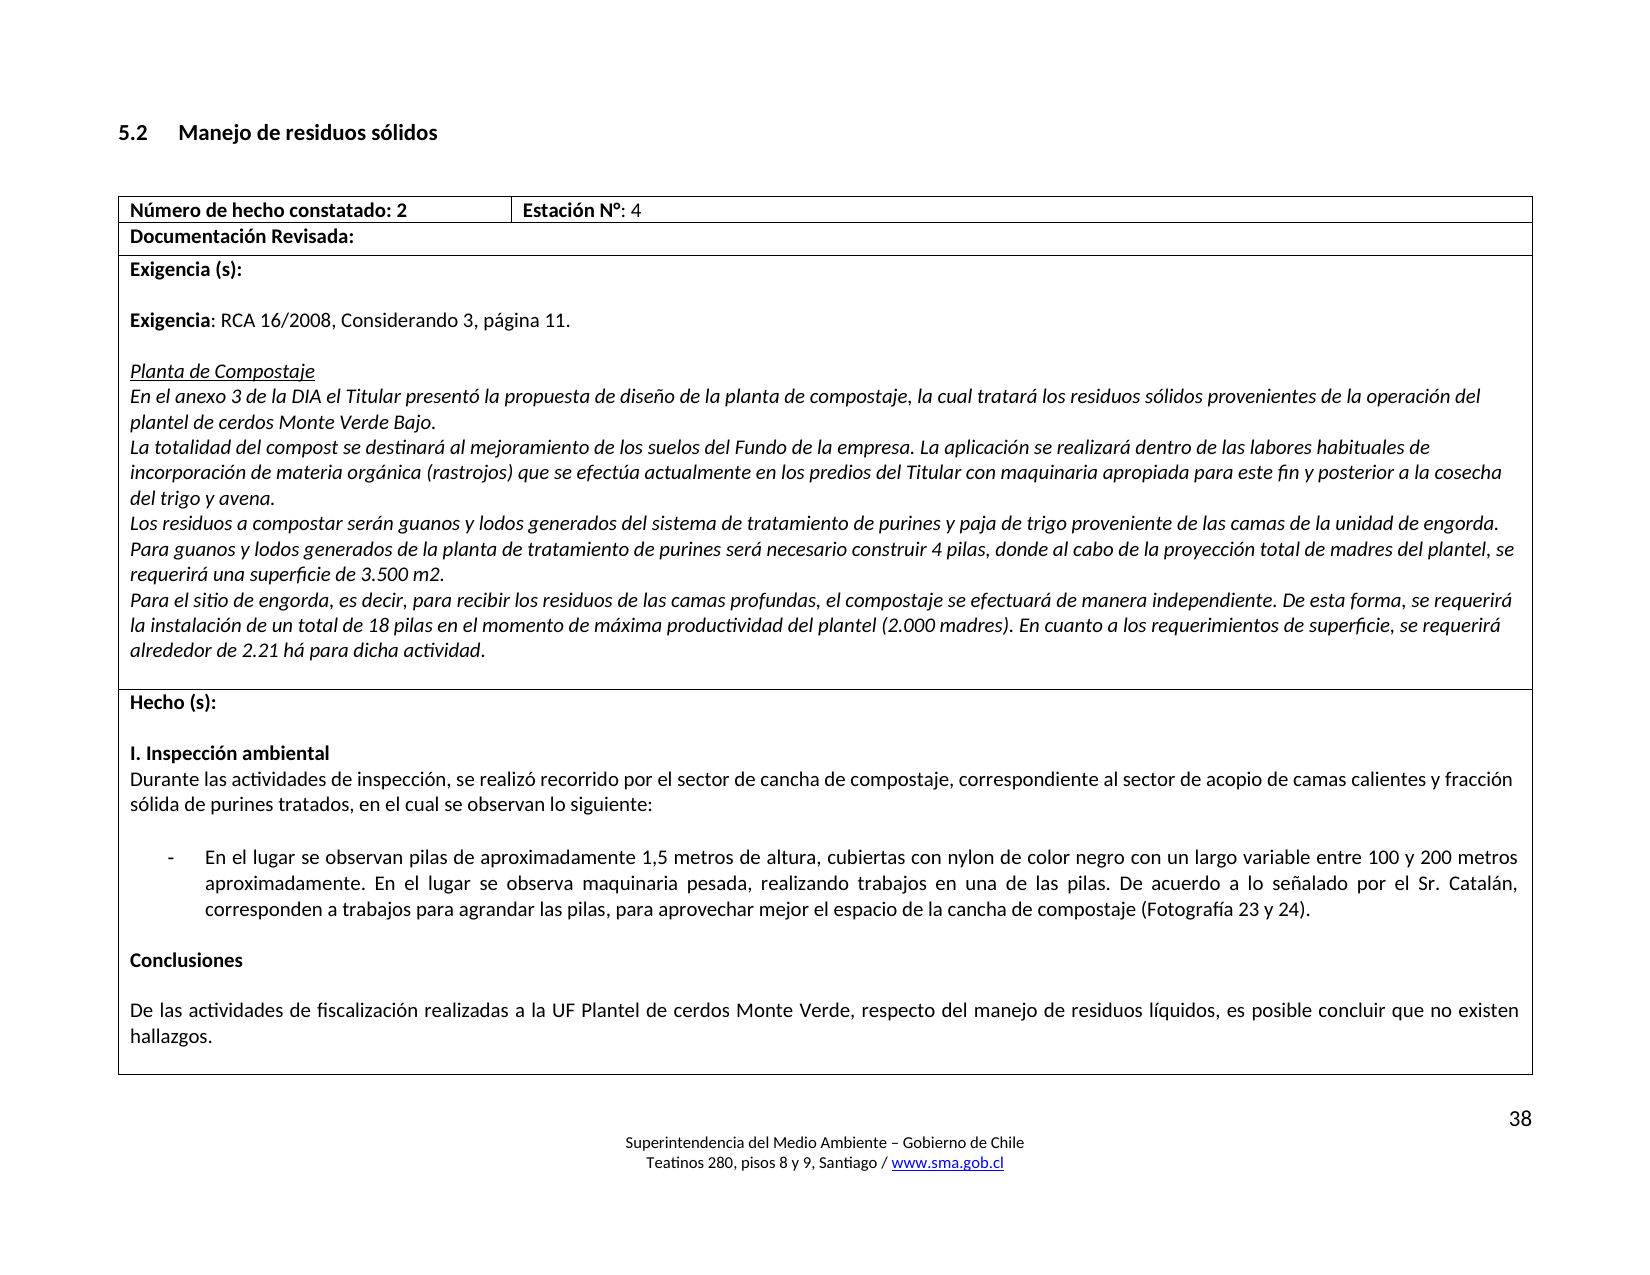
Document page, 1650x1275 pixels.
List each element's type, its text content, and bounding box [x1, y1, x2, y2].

table_cell Hecho (s): I. Inspección ambiental Durante las actividades de inspección, se realizó recorrido por el sector de cancha de compostaje, correspondiente al sector de acopio de camas calientes y fracción sólida de purines tratados, en el cual se observan lo siguiente: En el lugar se observan pilas de aproximadamente 1,5 metros de altura, cubiertas con nylon de color negro con un largo variable entre 100 y 200 metros aproximadamente. En el lugar se observa maquinaria pesada, realizando trabajos en una de las pilas. De acuerdo a lo señalado por el Sr. Catalán, corresponden a trabajos para agrandar las pilas, para aprovechar mejor el espacio de la cancha de compostaje (Fotografía 23 y 24). Conclusiones De las actividades de fiscalización realizadas a la UF Plantel de cerdos Monte Verde, respecto del manejo de residuos líquidos, es posible concluir que no existen hallazgos. [119, 690, 1532, 1074]
subtitle Manejo de residuos sólidos [118, 118, 1532, 146]
table_cell Exigencia (s): Exigencia: RCA 16/2008, Considerando 3, página 11. Planta de Compostaje En el anexo 3 de la DIA el Titular presentó la propuesta de diseño de la planta de compostaje, la cual tratará los residuos sólidos provenientes de la operación del plantel de cerdos Monte Verde Bajo. La totalidad del compost se destinará al mejoramiento de los suelos del Fundo de la empresa. La aplicación se realizará dentro de las labores habituales de incorporación de materia orgánica (rastrojos) que se efectúa actualmente en los predios del Titular con maquinaria apropiada para este fin y posterior a la cosecha del trigo y avena. Los residuos a compostar serán guanos y lodos generados del sistema de tratamiento de purines y paja de trigo proveniente de las camas de la unidad de engorda. Para guanos y lodos generados de la planta de tratamiento de purines será necesario construir 4 pilas, donde al cabo de la proyección total de madres del plantel, se requerirá una superficie de 3.500 m2. Para el sitio de engorda, es decir, para recibir los residuos de las camas profundas, el compostaje se efectuará de manera independiente. De esta forma, se requerirá la instalación de un total de 18 pilas en el momento de máxima productividad del plantel (2.000 madres). En cuanto a los requerimientos de superficie, se requerirá alrededor de 2.21 há para dicha actividad. [119, 256, 1532, 688]
table_header Número de hecho constatado: 2 [119, 197, 511, 222]
table_header Estación N°: 4 [512, 197, 1532, 222]
table_cell Documentación Revisada: [119, 223, 1532, 255]
